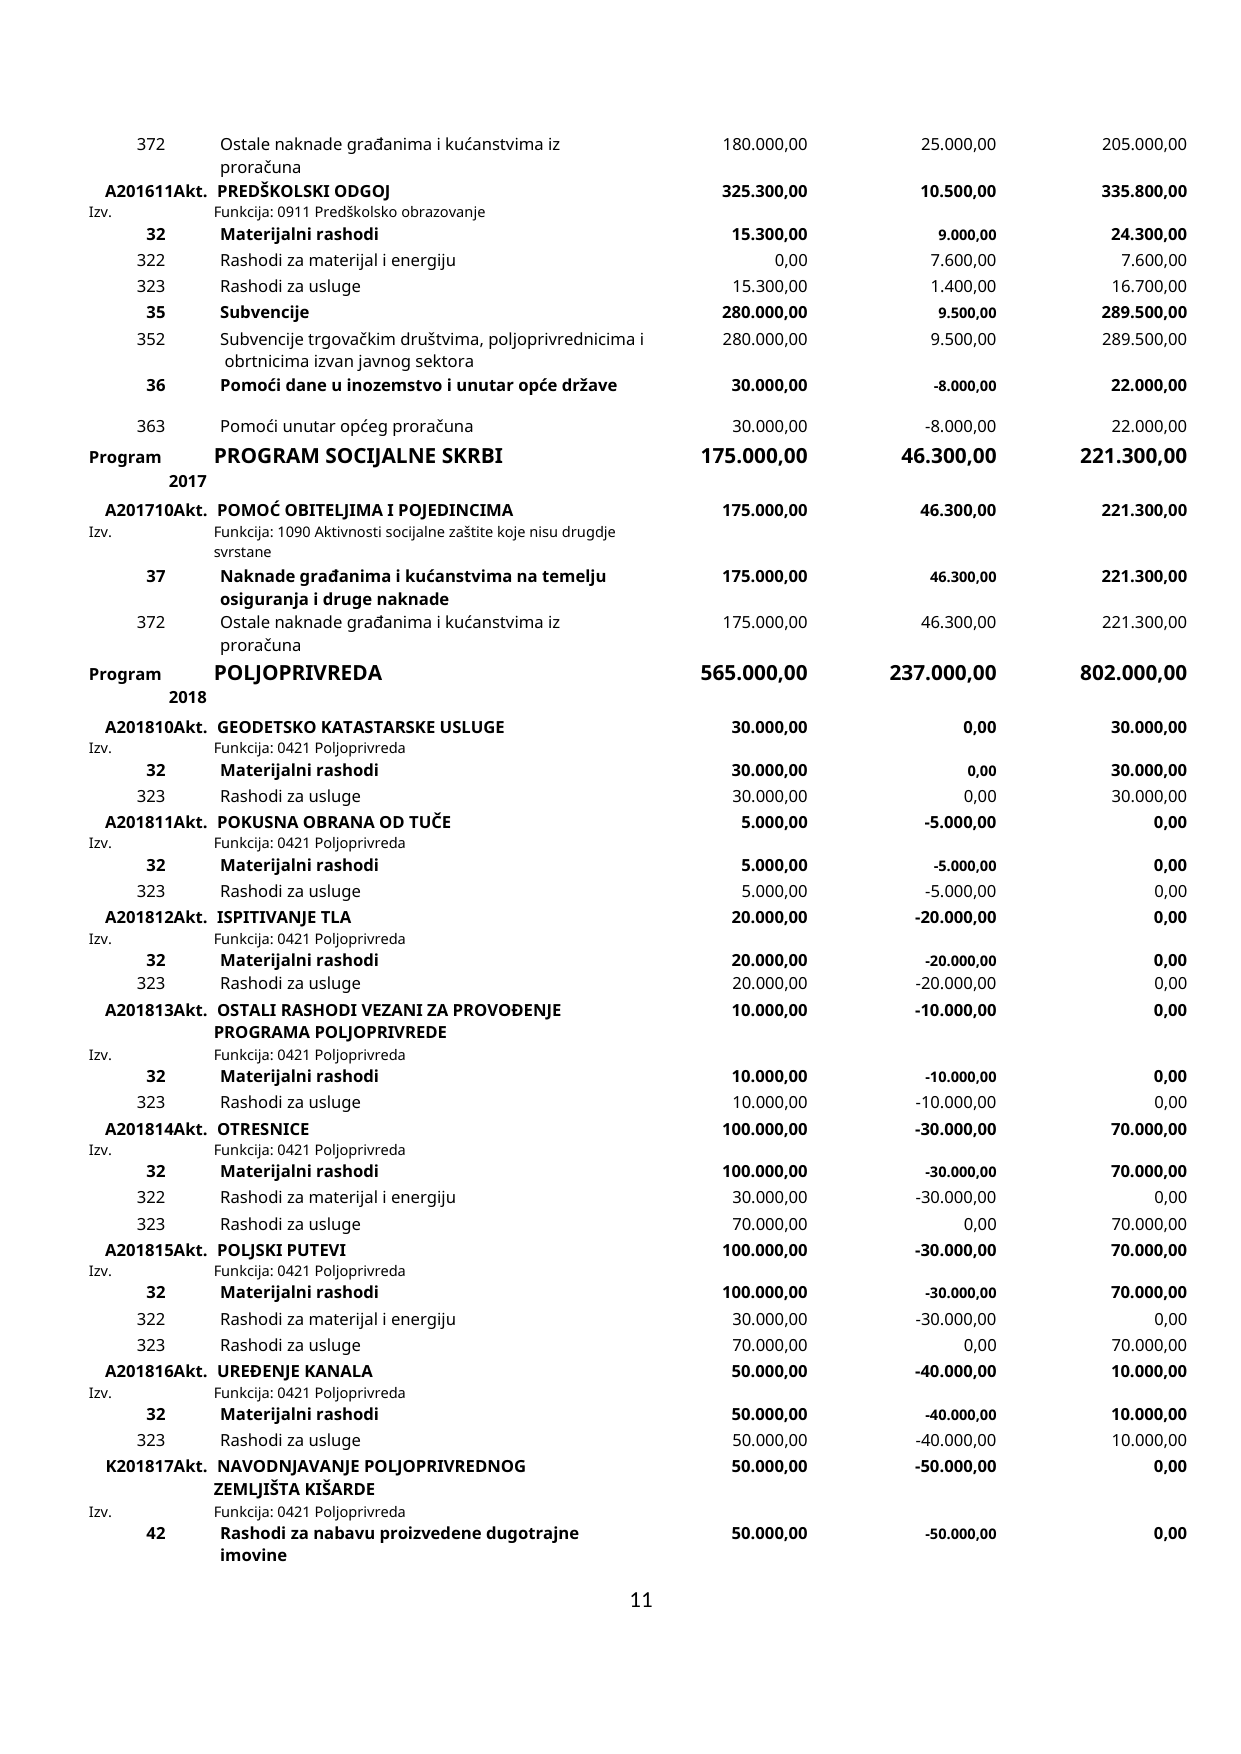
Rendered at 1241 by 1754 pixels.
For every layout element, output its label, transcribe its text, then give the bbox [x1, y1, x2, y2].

text 323 Rashodi za usluge 5.000,00 -5.000,00 0,00 [89, 879, 1193, 902]
text 372 Ostale naknade građanima i kućanstvima iz 175.000,00 46.300,00 221.300,00 [89, 611, 1193, 634]
text 363 Pomoći unutar općeg proračuna 30.000,00 -8.000,00 22.000,00 [89, 415, 1193, 438]
text osiguranja i druge naknade [89, 587, 1193, 610]
text A201814Akt. OTRESNICE 100.000,00 -30.000,00 70.000,00 [89, 1117, 1193, 1140]
text Izv. Funkcija: 1090 Aktivnosti socijalne zaštite koje nisu drugdje [89, 522, 1193, 542]
text 323 Rashodi za usluge 10.000,00 -10.000,00 0,00 [89, 1091, 1193, 1113]
text A201810Akt. GEODETSKO KATASTARSKE USLUGE 30.000,00 0,00 30.000,00 [89, 716, 1193, 738]
text 323 Rashodi za usluge 15.300,00 1.400,00 16.700,00 [89, 275, 1193, 297]
text 32 Materijalni rashodi 5.000,00 -5.000,00 0,00 [89, 853, 1193, 876]
text Izv. Funkcija: 0421 Poljoprivreda [89, 833, 1193, 853]
text 372 Ostale naknade građanima i kućanstvima iz 180.000,00 25.000,00 205.000,00 [89, 133, 1193, 156]
text A201811Akt. POKUSNA OBRANA OD TUČE 5.000,00 -5.000,00 0,00 [89, 811, 1193, 833]
text Izv. Funkcija: 0421 Poljoprivreda [89, 738, 1193, 758]
text proračuna [89, 156, 1193, 178]
text 36 Pomoći dane u inozemstvo i unutar opće države 30.000,00 -8.000,00 22.000,00 [89, 374, 1193, 397]
text 32 Materijalni rashodi 50.000,00 -40.000,00 10.000,00 [89, 1402, 1193, 1425]
text 32 Materijalni rashodi 15.300,00 9.000,00 24.300,00 [89, 222, 1193, 245]
text 323 Rashodi za usluge 20.000,00 -20.000,00 0,00 [89, 972, 1193, 995]
text K201817Akt. NAVODNJAVANJE POLJOPRIVREDNOG 50.000,00 -50.000,00 0,00 [89, 1455, 1193, 1478]
text Izv. Funkcija: 0421 Poljoprivreda [89, 1045, 1193, 1064]
text 323 Rashodi za usluge 70.000,00 0,00 70.000,00 [89, 1333, 1193, 1356]
text Izv. Funkcija: 0421 Poljoprivreda [89, 1261, 1193, 1281]
text 352 Subvencije trgovačkim društvima, poljoprivrednicima i 280.000,00 9.500,00 289.500,00 [89, 327, 1193, 350]
text obrtnicima izvan javnog sektora [89, 350, 1193, 373]
text Izv. Funkcija: 0421 Poljoprivreda [89, 928, 1193, 948]
text Izv. Funkcija: 0421 Poljoprivreda [89, 1140, 1193, 1160]
text 32 Materijalni rashodi 20.000,00 -20.000,00 0,00 [89, 948, 1193, 971]
text 35 Subvencije 280.000,00 9.500,00 289.500,00 [89, 301, 1193, 324]
text 37 Naknade građanima i kućanstvima na temelju 175.000,00 46.300,00 221.300,00 [89, 564, 1193, 587]
text 32 Materijalni rashodi 100.000,00 -30.000,00 70.000,00 [89, 1281, 1193, 1304]
text proračuna [89, 634, 1193, 656]
text PROGRAMA POLJOPRIVREDE [89, 1021, 1193, 1044]
text 42 Rashodi za nabavu proizvedene dugotrajne 50.000,00 -50.000,00 0,00 [89, 1521, 1193, 1544]
text Program PROGRAM SOCIJALNE SKRBI 175.000,00 46.300,00 221.300,00 [89, 441, 1193, 469]
text imovine [89, 1544, 1193, 1567]
text 2017 [89, 469, 1193, 492]
text 323 Rashodi za usluge 50.000,00 -40.000,00 10.000,00 [89, 1429, 1193, 1451]
text A201813Akt. OSTALI RASHODI VEZANI ZA PROVOĐENJE 10.000,00 -10.000,00 0,00 [89, 998, 1193, 1021]
text ZEMLJIŠTA KIŠARDE [89, 1478, 1193, 1500]
text A201816Akt. UREĐENJE KANALA 50.000,00 -40.000,00 10.000,00 [89, 1360, 1193, 1382]
text A201812Akt. ISPITIVANJE TLA 20.000,00 -20.000,00 0,00 [89, 906, 1193, 928]
text Program POLJOPRIVREDA 565.000,00 237.000,00 802.000,00 [89, 658, 1193, 686]
text 322 Rashodi za materijal i energiju 0,00 7.600,00 7.600,00 [89, 248, 1193, 271]
text 2018 [89, 686, 1193, 709]
text Izv. Funkcija: 0421 Poljoprivreda [89, 1501, 1193, 1521]
text 32 Materijalni rashodi 10.000,00 -10.000,00 0,00 [89, 1064, 1193, 1087]
text 32 Materijalni rashodi 30.000,00 0,00 30.000,00 [89, 758, 1193, 781]
text 323 Rashodi za usluge 70.000,00 0,00 70.000,00 [89, 1212, 1193, 1235]
text A201611Akt. PREDŠKOLSKI ODGOJ 325.300,00 10.500,00 335.800,00 [89, 179, 1193, 202]
text A201815Akt. POLJSKI PUTEVI 100.000,00 -30.000,00 70.000,00 [89, 1238, 1193, 1261]
text 322 Rashodi za materijal i energiju 30.000,00 -30.000,00 0,00 [89, 1186, 1193, 1209]
text Izv. Funkcija: 0911 Predškolsko obrazovanje [89, 202, 1193, 222]
text 323 Rashodi za usluge 30.000,00 0,00 30.000,00 [89, 784, 1193, 807]
text 322 Rashodi za materijal i energiju 30.000,00 -30.000,00 0,00 [89, 1307, 1193, 1330]
text 32 Materijalni rashodi 100.000,00 -30.000,00 70.000,00 [89, 1160, 1193, 1182]
text A201710Akt. POMOĆ OBITELJIMA I POJEDINCIMA 175.000,00 46.300,00 221.300,00 [89, 499, 1193, 522]
text svrstane [89, 542, 1193, 561]
text Izv. Funkcija: 0421 Poljoprivreda [89, 1382, 1193, 1402]
